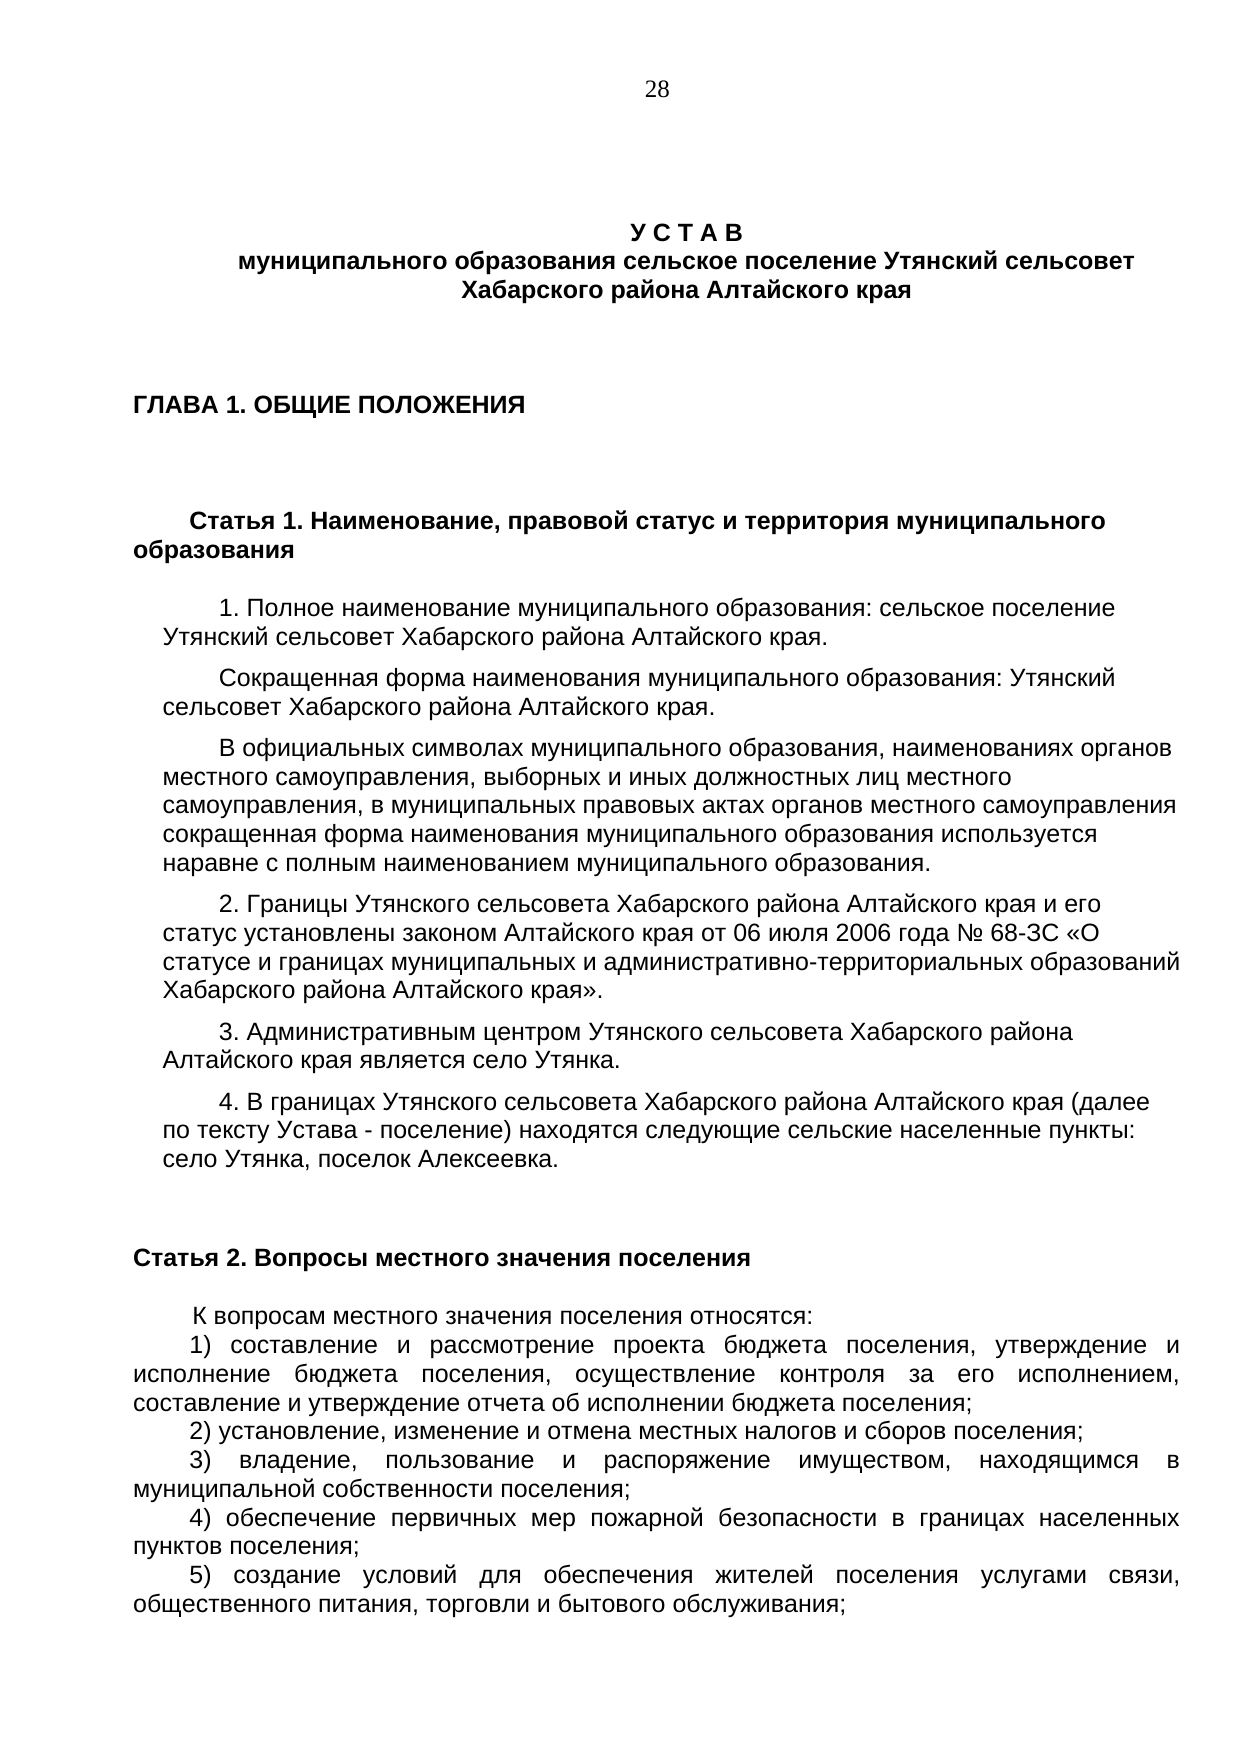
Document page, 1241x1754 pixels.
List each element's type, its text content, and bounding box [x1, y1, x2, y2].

text У С Т А В [133, 218, 1181, 246]
subtitle Статья 2. Вопросы местного значения поселения [133, 1243, 1181, 1272]
subtitle Статья 1. Наименование, правовой статус и территория муниципального образования [133, 506, 1181, 564]
text В официальных символах муниципального образования, наименованиях органов местного самоуправления, выборных и иных должностных лиц местного самоуправления, в муниципальных правовых актах органов местного самоуправления сокращенная форма наименования муниципального образования используется наравне с полным наименованием муниципального образования. [162, 733, 1181, 877]
text Сокращенная форма наименования муниципального образования: Утянский сельсовет Хабарского района Алтайского края. [162, 663, 1181, 721]
text 1) составление и рассмотрение проекта бюджета поселения, утверждение и исполнение бюджета поселения, осуществление контроля за его исполнением, составление и утверждение отчета об исполнении бюджета поселения; [133, 1330, 1181, 1416]
text К вопросам местного значения поселения относятся: [133, 1301, 1181, 1330]
text Хабарского района Алтайского края [133, 275, 1181, 304]
text 5) создание условий для обеспечения жителей поселения услугами связи, общественного питания, торговли и бытового обслуживания; [133, 1560, 1181, 1618]
text муниципального образования сельское поселение Утянский сельсовет [133, 246, 1181, 275]
text 4) обеспечение первичных мер пожарной безопасности в границах населенных пунктов поселения; [133, 1503, 1181, 1560]
subtitle ГЛАВА 1. ОБЩИЕ ПОЛОЖЕНИЯ [133, 391, 1181, 419]
text 3. Административным центром Утянского сельсовета Хабарского района Алтайского края является село Утянка. [162, 1017, 1181, 1074]
text 3) владение, пользование и распоряжение имуществом, находящимся в муниципальной собственности поселения; [133, 1445, 1181, 1503]
text 2. Границы Утянского сельсовета Хабарского района Алтайского края и его статус установлены законом Алтайского края от 06 июля 2006 года № 68-ЗС «О статусе и границах муниципальных и административно-территориальных образований Хабарского района Алтайского края». [162, 889, 1181, 1004]
text 4. В границах Утянского сельсовета Хабарского района Алтайского края (далее по тексту Устава - поселение) находятся следующие сельские населенные пункты: село Утянка, поселок Алексеевка. [162, 1087, 1181, 1173]
text 1. Полное наименование муниципального образования: сельское поселение Утянский сельсовет Хабарского района Алтайского края. [162, 593, 1181, 651]
text 2) установление, изменение и отмена местных налогов и сборов поселения; [133, 1416, 1181, 1445]
